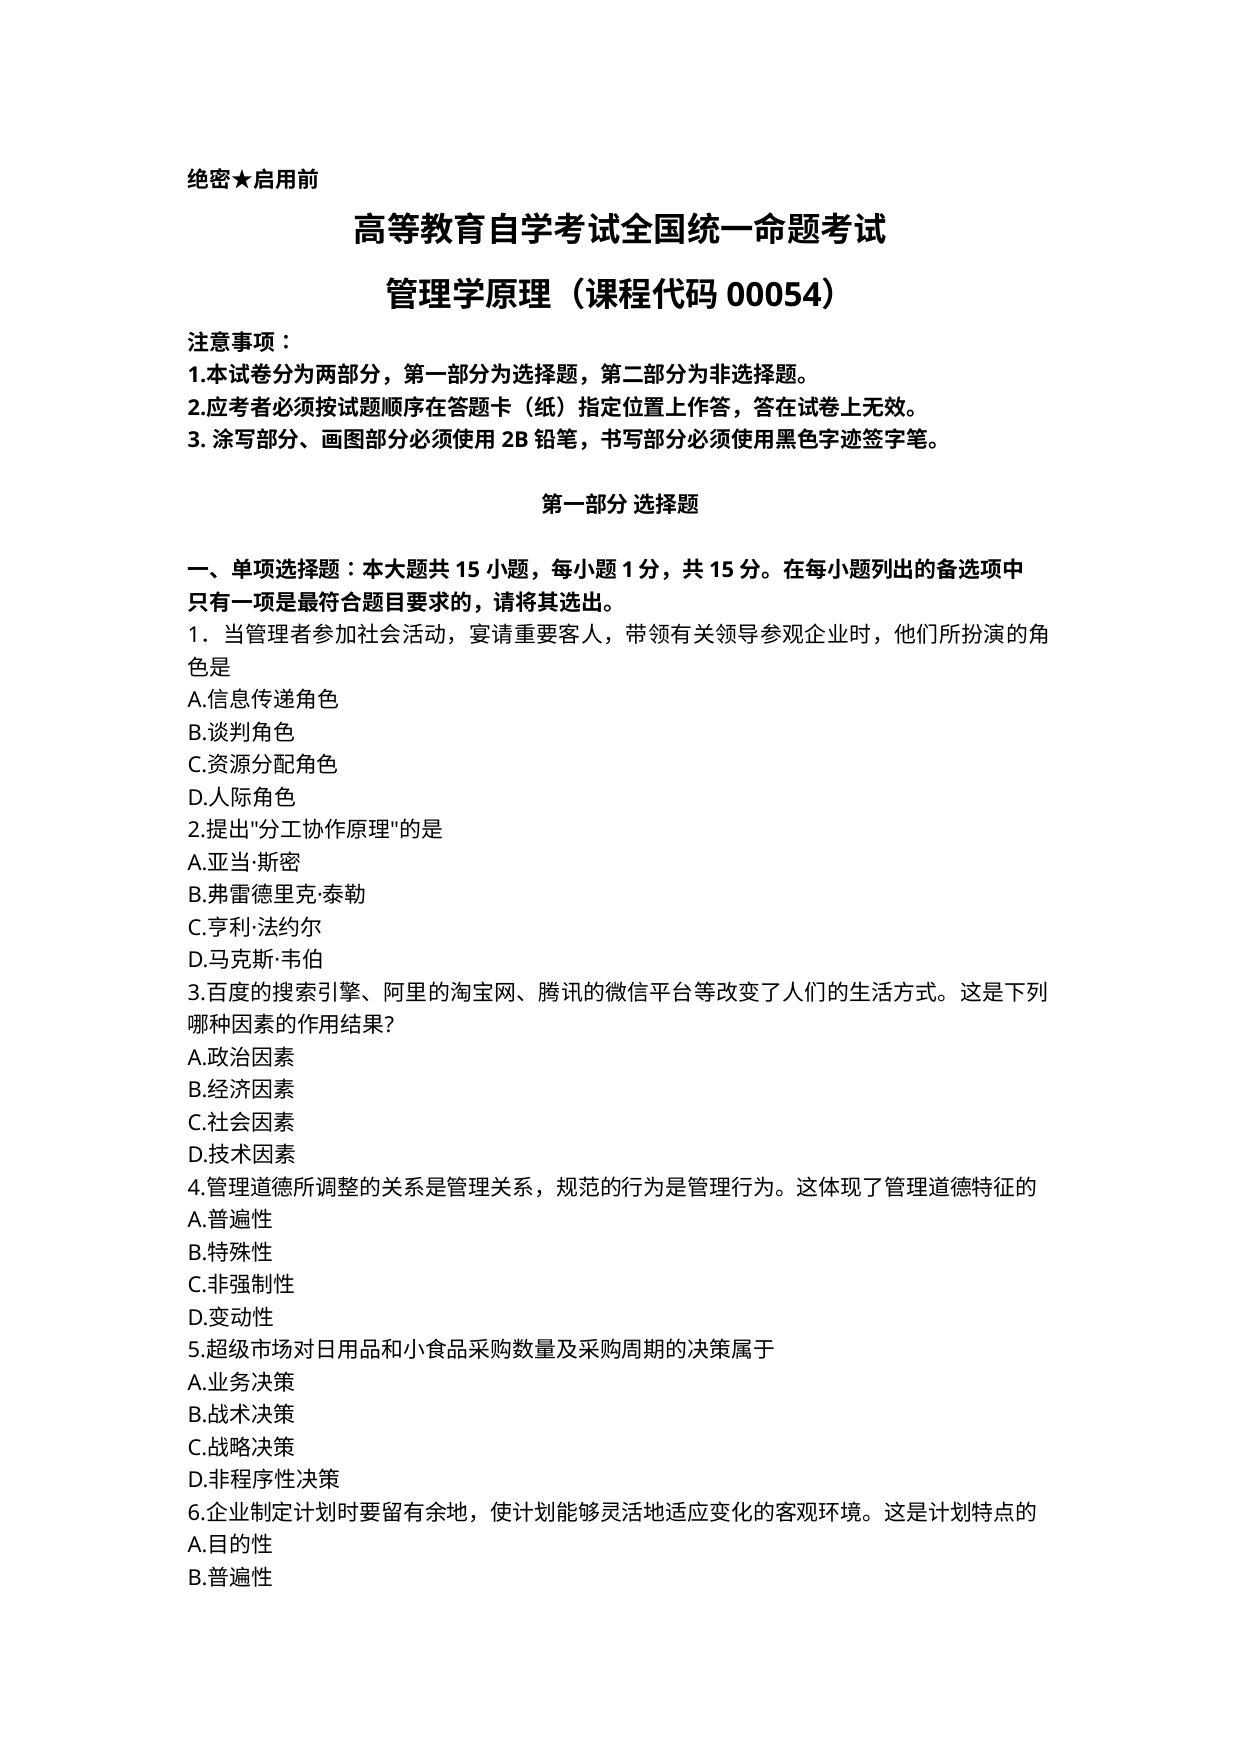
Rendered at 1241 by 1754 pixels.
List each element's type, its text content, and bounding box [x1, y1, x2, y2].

text D.人际角色 [187, 779, 1053, 812]
text A.目的性 [187, 1527, 1053, 1559]
text C.资源分配角色 [187, 747, 1053, 779]
text A.信息传递角色 [187, 682, 1053, 714]
text 5.超级市场对日用品和小食品采购数量及采购周期的决策属于 [187, 1332, 1053, 1364]
text 管理学原理（课程代码 00054） [187, 259, 1053, 324]
text 2.提出"分工协作原理"的是 [187, 812, 1053, 844]
text A.政治因素 [187, 1039, 1053, 1072]
text 1.本试卷分为两部分，第一部分为选择题，第二部分为非选择题。 [187, 357, 1053, 389]
text B.弗雷德里克·泰勒 [187, 877, 1053, 909]
text D.马克斯·韦伯 [187, 942, 1053, 974]
text B.经济因素 [187, 1072, 1053, 1104]
text B.普遍性 [187, 1559, 1053, 1592]
text C.战略决策 [187, 1429, 1053, 1462]
text 一、单项选择题∶本大题共 15 小题，每小题1分，共 15 分。在每小题列出的备选项中 [187, 552, 1053, 584]
text A.普遍性 [187, 1202, 1053, 1234]
text 只有一项是最符合题目要求的，请将其选出。 [187, 584, 1053, 617]
text D.技术因素 [187, 1137, 1053, 1169]
text 第一部分 选择题 [187, 487, 1053, 519]
text 绝密★启用前 [187, 162, 1053, 194]
text 3. 涂写部分、画图部分必须使用 2B 铅笔，书写部分必须使用黑色字迹签字笔。 [187, 422, 1053, 454]
text C.社会因素 [187, 1104, 1053, 1137]
text D.变动性 [187, 1299, 1053, 1332]
text A.业务决策 [187, 1364, 1053, 1397]
text D.非程序性决策 [187, 1462, 1053, 1494]
text 2.应考者必须按试题顺序在答题卡（纸）指定位置上作答，答在试卷上无效。 [187, 389, 1053, 422]
text C.亨利·法约尔 [187, 909, 1053, 942]
text C.非强制性 [187, 1267, 1053, 1299]
text B.战术决策 [187, 1397, 1053, 1429]
text 6.企业制定计划时要留有余地，使计划能够灵活地适应变化的客观环境。这是计划特点的 [187, 1494, 1053, 1527]
text 1．当管理者参加社会活动，宴请重要客人，带领有关领导参观企业时，他们所扮演的角色是 [187, 617, 1053, 682]
text 4.管理道德所调整的关系是管理关系，规范的行为是管理行为。这体现了管理道德特征的 [187, 1169, 1053, 1202]
text 注意事项∶ [187, 324, 1053, 357]
text B.谈判角色 [187, 714, 1053, 747]
text 高等教育自学考试全国统一命题考试 [187, 194, 1053, 259]
text A.亚当·斯密 [187, 844, 1053, 877]
text B.特殊性 [187, 1234, 1053, 1267]
text 3.百度的搜索引擎、阿里的淘宝网、腾讯的微信平台等改变了人们的生活方式。这是下列哪种因素的作用结果? [187, 974, 1053, 1039]
